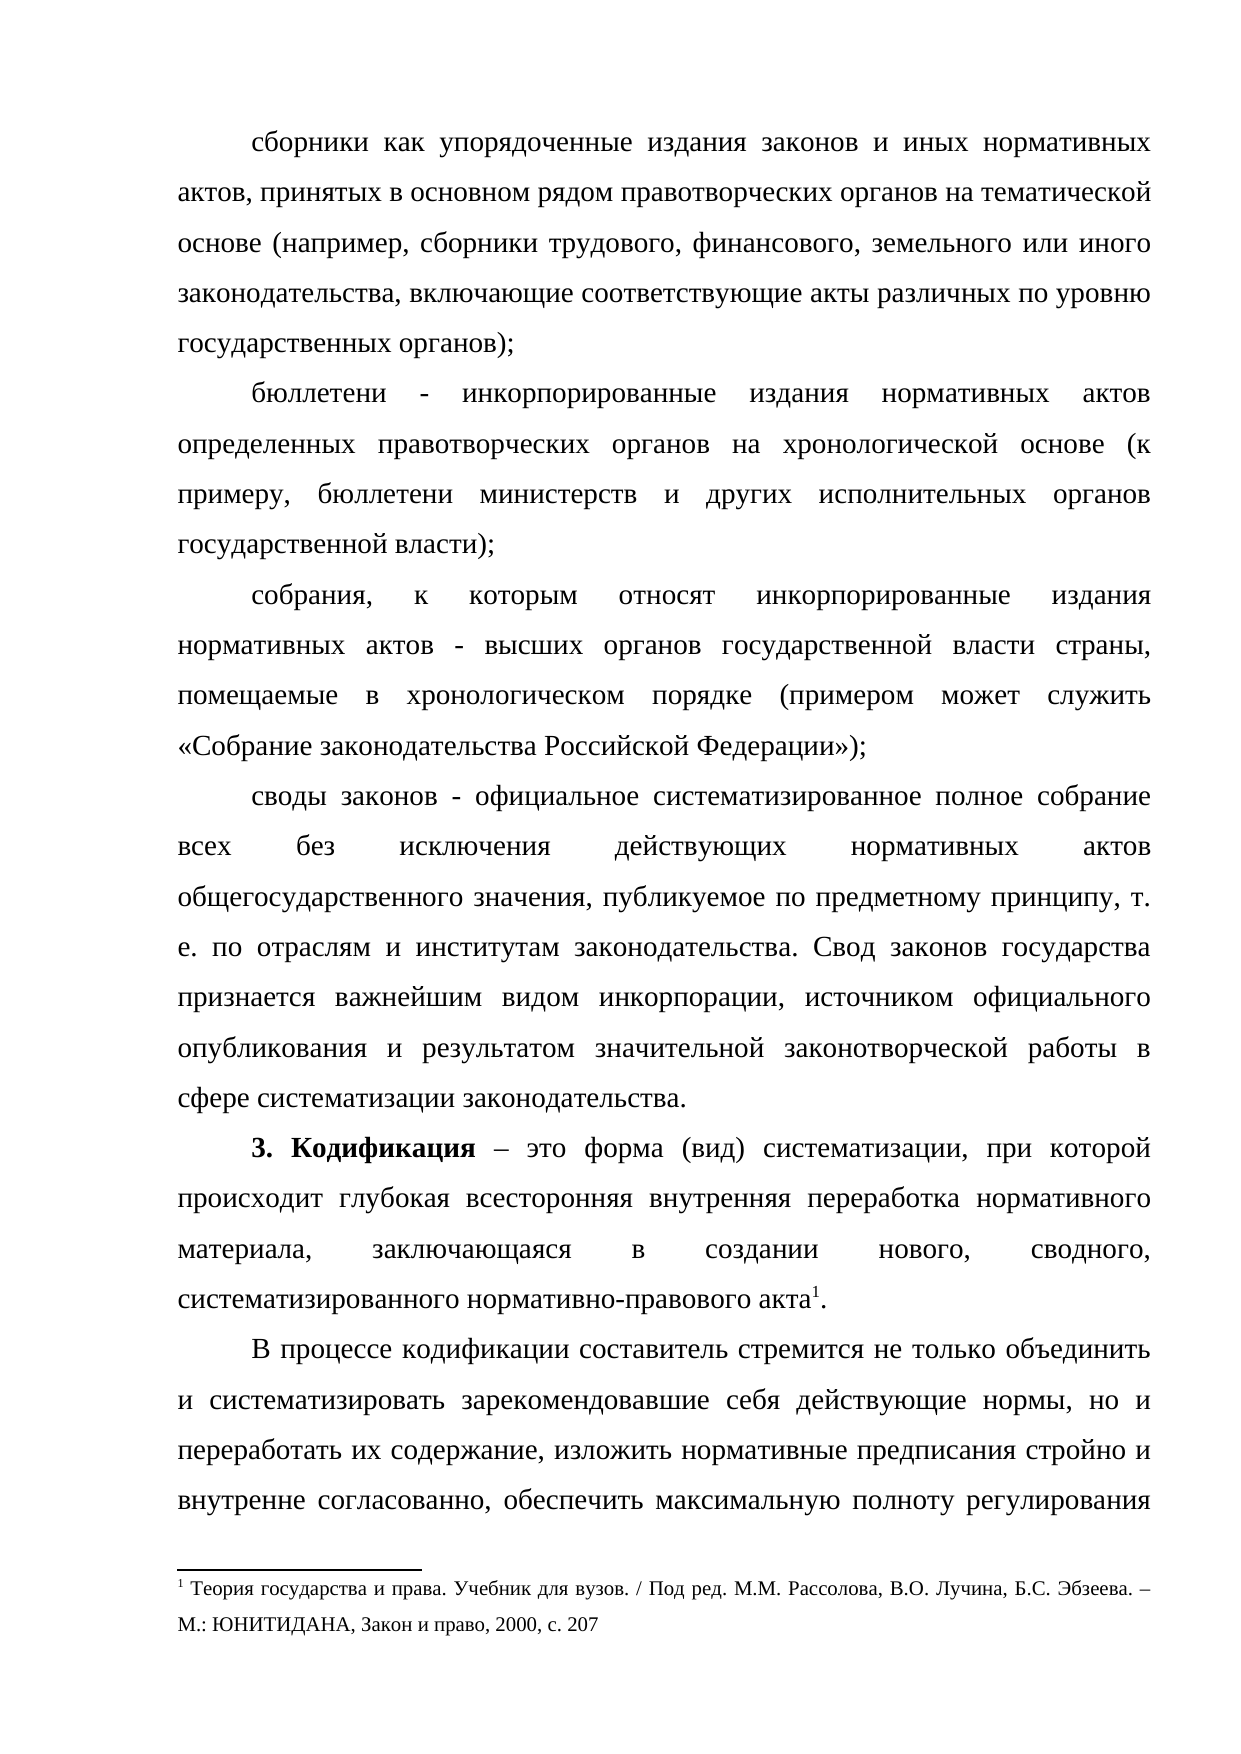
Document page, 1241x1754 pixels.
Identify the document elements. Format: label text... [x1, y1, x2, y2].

text сборники как упорядоченные издания законов и иных нормативных актов, принятых в основном рядом правотворческих органов на тематической основе (например, сборники трудового, финансового, земельного или иного законодательства, включающие соответствующие акты различных по уровню государственных органов); [177, 124, 1152, 359]
text бюллетени - инкорпорированные издания нормативных актов определенных правотворческих органов на хронологической основе (к примеру, бюллетени министерств и других исполнительных органов государственной власти); [177, 376, 1152, 560]
text своды законов - официальное систематизированное полное собрание всех без исключения действующих нормативных актов общегосударственного значения, публикуемое по предметному принципу, т. е. по отраслям и институтам законодательства. Свод законов государства признается важнейшим видом инкорпорации, источником официального опубликования и результатом значительной законотворческой работы в сфере систематизации законодательства. [177, 778, 1152, 1113]
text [177, 1332, 1152, 1516]
text собрания, к которым относят инкорпорированные издания нормативных актов - высших органов государственной власти страны, помещаемые в хронологическом порядке (примером может служить «Собрание законодательства Российской Федерации»); [177, 577, 1152, 761]
text 3. Кодификация – это форма (вид) систематизации, при которой происходит глубокая всесторонняя внутренняя переработка нормативного материала, заключающаяся в создании нового, сводного, систематизированного нормативно-правового акта. [177, 1130, 1152, 1315]
